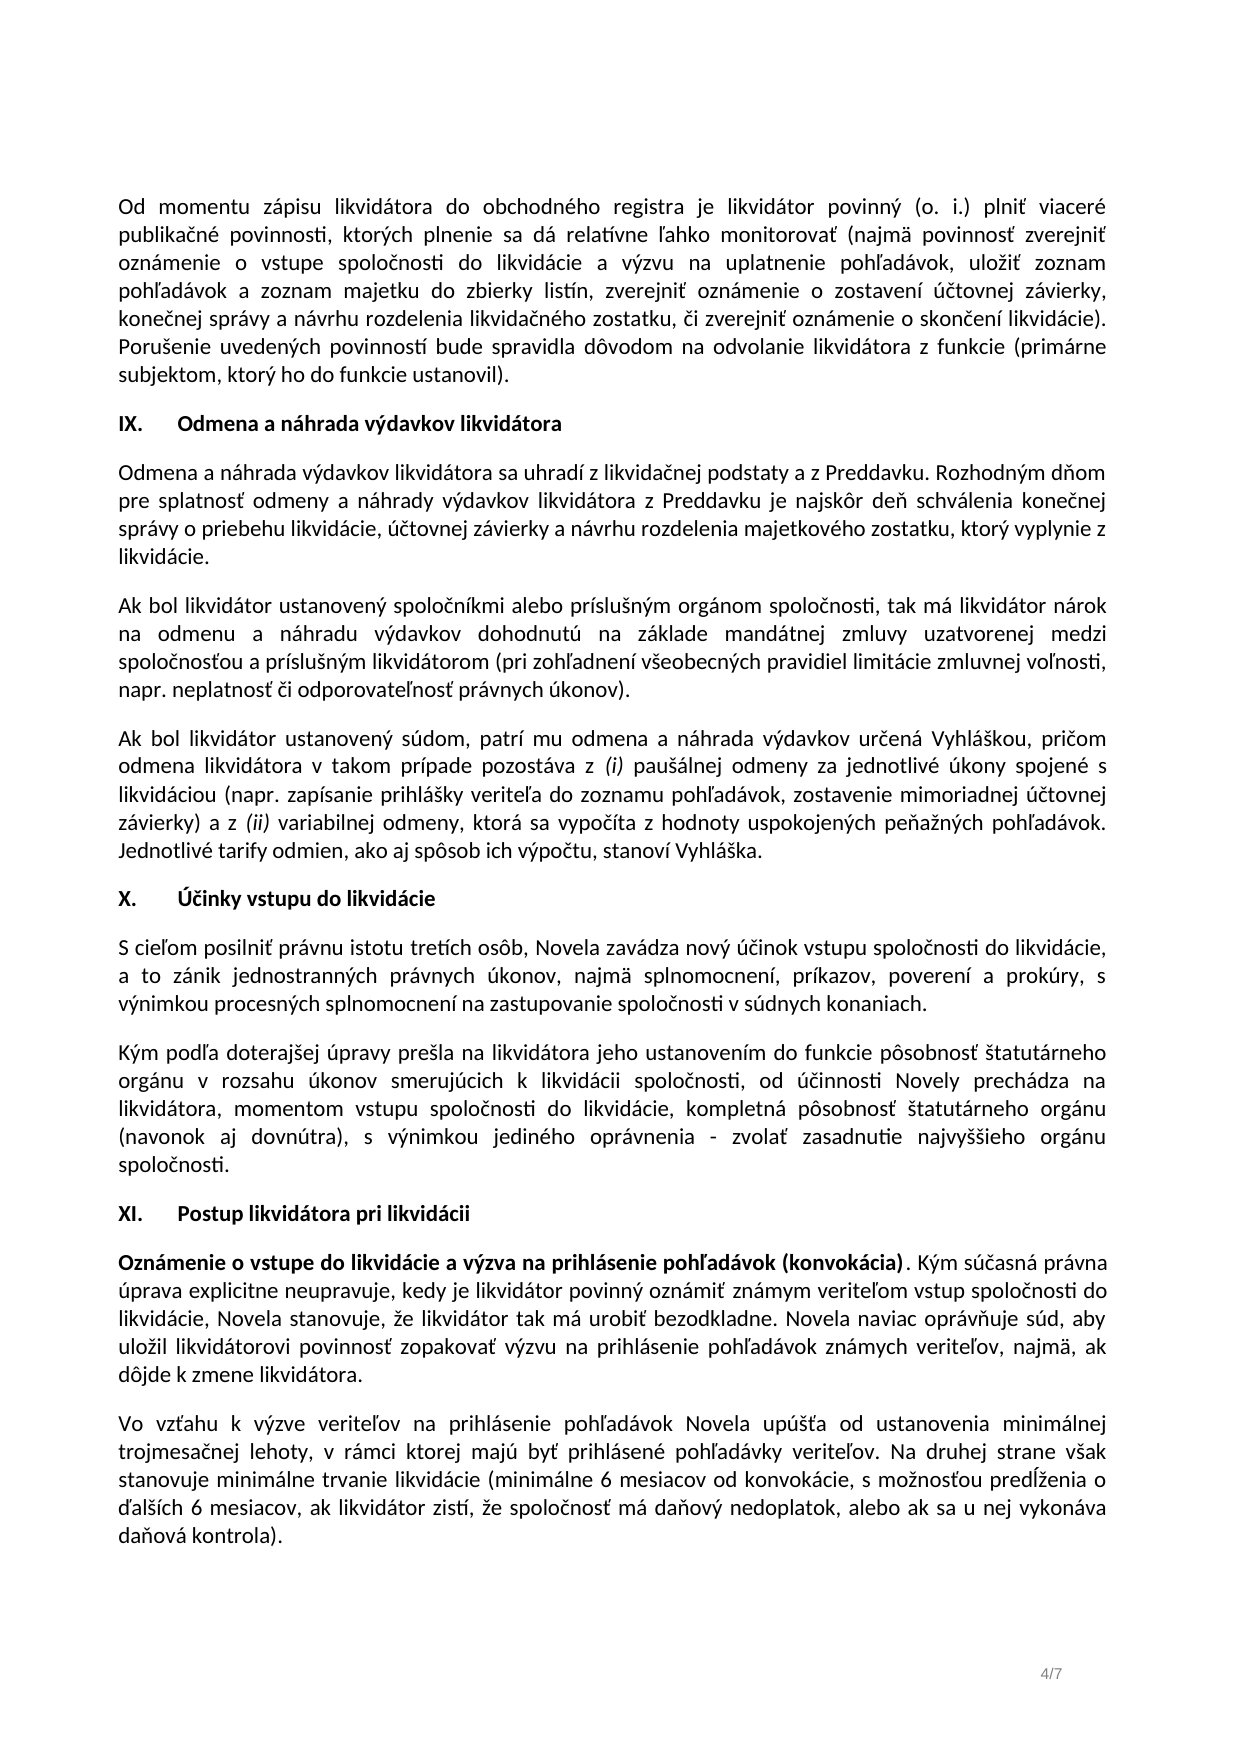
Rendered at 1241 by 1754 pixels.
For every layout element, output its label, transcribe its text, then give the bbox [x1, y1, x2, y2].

list Účinky vstupu do likvidácie [118, 884, 1108, 913]
text S cieľom posilniť právnu istotu tretích osôb, Novela zavádza nový účinok vstupu spoločnosti do likvidácie, a to zánik jednostranných právnych úkonov, najmä splnomocnení, príkazov, poverení a prokúry, s výnimkou procesných splnomocnení na zastupovanie spoločnosti v súdnych konaniach. [118, 933, 1108, 1017]
list Odmena a náhrada výdavkov likvidátora [118, 409, 1108, 437]
text Kým podľa doterajšej úpravy prešla na likvidátora jeho ustanovením do funkcie pôsobnosť štatutárneho orgánu v rozsahu úkonov smerujúcich k likvidácii spoločnosti, od účinnosti Novely prechádza na likvidátora, momentom vstupu spoločnosti do likvidácie, kompletná pôsobnosť štatutárneho orgánu (navonok aj dovnútra), s výnimkou jediného oprávnenia - zvolať zasadnutie najvyššieho orgánu spoločnosti. [118, 1038, 1108, 1178]
list Postup likvidátora pri likvidácii [118, 1199, 1108, 1227]
text Ak bol likvidátor ustanovený spoločníkmi alebo príslušným orgánom spoločnosti, tak má likvidátor nárok na odmenu a náhradu výdavkov dohodnutú na základe mandátnej zmluvy uzatvorenej medzi spoločnosťou a príslušným likvidátorom (pri zohľadnení všeobecných pravidiel limitácie zmluvnej voľnosti, napr. neplatnosť či odporovateľnosť právnych úkonov). [118, 591, 1108, 703]
text Vo vzťahu k výzve veriteľov na prihlásenie pohľadávok Novela upúšťa od ustanovenia minimálnej trojmesačnej lehoty, v rámci ktorej majú byť prihlásené pohľadávky veriteľov. Na druhej strane však stanovuje minimálne trvanie likvidácie (minimálne 6 mesiacov od konvokácie, s možnosťou predĺženia o ďalších 6 mesiacov, ak likvidátor zistí, že spoločnosť má daňový nedoplatok, alebo ak sa u nej vykonáva daňová kontrola). [118, 1409, 1108, 1549]
text Oznámenie o vstupe do likvidácie a výzva na prihlásenie pohľadávok (konvokácia). Kým súčasná právna úprava explicitne neupravuje, kedy je likvidátor povinný oznámiť známym veriteľom vstup spoločnosti do likvidácie, Novela stanovuje, že likvidátor tak má urobiť bezodkladne. Novela naviac oprávňuje súd, aby uložil likvidátorovi povinnosť zopakovať výzvu na prihlásenie pohľadávok známych veriteľov, najmä, ak dôjde k zmene likvidátora. [118, 1248, 1108, 1388]
text Ak bol likvidátor ustanovený súdom, patrí mu odmena a náhrada výdavkov určená Vyhláškou, pričom odmena likvidátora v takom prípade pozostáva z (i) paušálnej odmeny za jednotlivé úkony spojené s likvidáciou (napr. zapísanie prihlášky veriteľa do zoznamu pohľadávok, zostavenie mimoriadnej účtovnej závierky) a z (ii) variabilnej odmeny, ktorá sa vypočíta z hodnoty uspokojených peňažných pohľadávok. Jednotlivé tarify odmien, ako aj spôsob ich výpočtu, stanoví Vyhláška. [118, 724, 1108, 864]
text Odmena a náhrada výdavkov likvidátora sa uhradí z likvidačnej podstaty a z Preddavku. Rozhodným dňom pre splatnosť odmeny a náhrady výdavkov likvidátora z Preddavku je najskôr deň schválenia konečnej správy o priebehu likvidácie, účtovnej závierky a návrhu rozdelenia majetkového zostatku, ktorý vyplynie z likvidácie. [118, 458, 1108, 570]
text Od momentu zápisu likvidátora do obchodného registra je likvidátor povinný (o. i.) plniť viaceré publikačné povinnosti, ktorých plnenie sa dá relatívne ľahko monitorovať (najmä povinnosť zverejniť oznámenie o vstupe spoločnosti do likvidácie a výzvu na uplatnenie pohľadávok, uložiť zoznam pohľadávok a zoznam majetku do zbierky listín, zverejniť oznámenie o zostavení účtovnej závierky, konečnej správy a návrhu rozdelenia likvidačného zostatku, či zverejniť oznámenie o skončení likvidácie). Porušenie uvedených povinností bude spravidla dôvodom na odvolanie likvidátora z funkcie (primárne subjektom, ktorý ho do funkcie ustanovil). [118, 192, 1108, 388]
